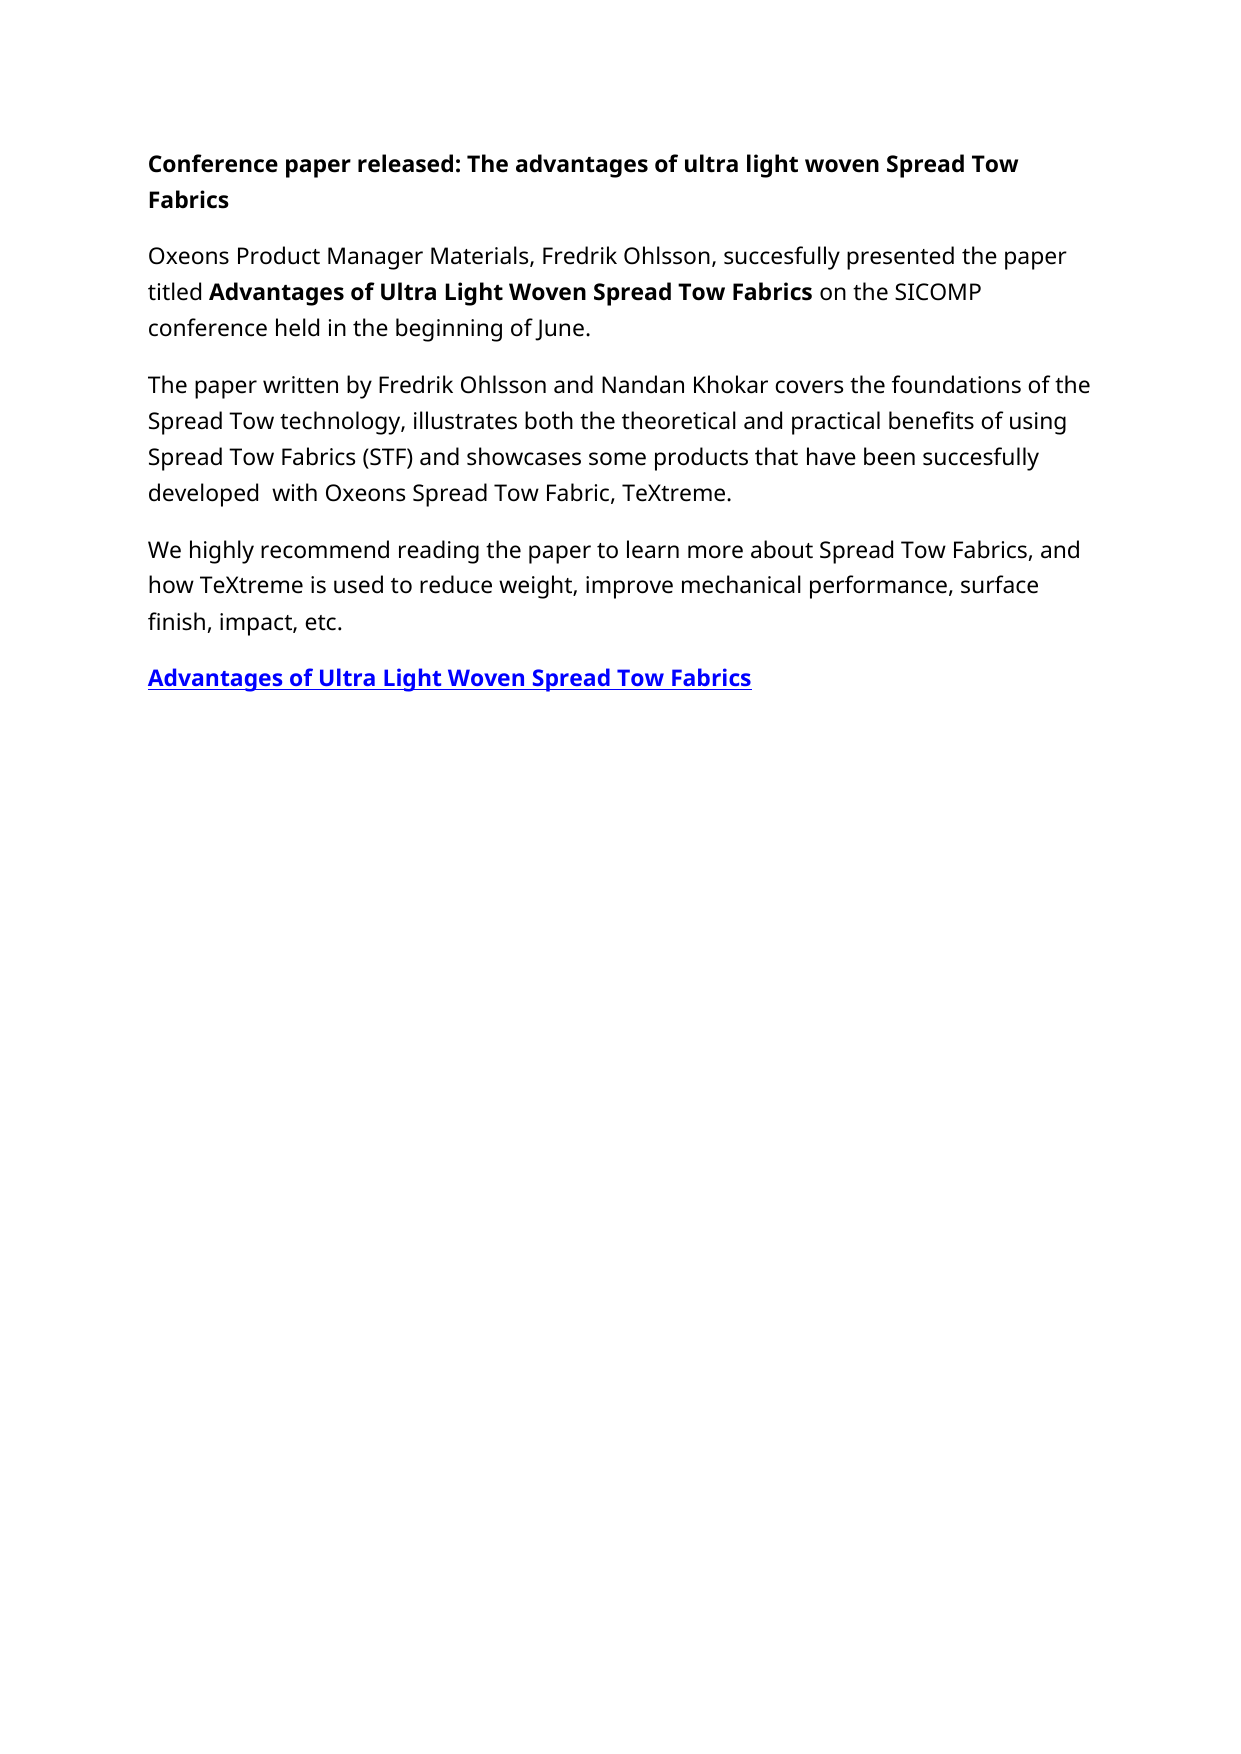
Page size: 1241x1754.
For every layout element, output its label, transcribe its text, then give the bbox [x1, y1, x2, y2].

text The paper written by Fredrik Ohlsson and Nandan Khokar covers the foundations of the Spread Tow technology, illustrates both the theoretical and practical benefits of using Spread Tow Fabrics (STF) and showcases some products that have been succesfully developed with Oxeons Spread Tow Fabric, TeXtreme. [148, 369, 1093, 508]
text Oxeons Product Manager Materials, Fredrik Ohlsson, succesfully presented the paper titled Advantages of Ultra Light Woven Spread Tow Fabrics on the SICOMP conference held in the beginning of June. [148, 240, 1093, 343]
text Advantages of Ultra Light Woven Spread Tow Fabrics [148, 662, 1093, 693]
text We highly recommend reading the paper to learn more about Spread Tow Fabrics, and how TeXtreme is used to reduce weight, improve mechanical performance, surface finish, impact, etc. [148, 533, 1093, 637]
text Conference paper released: The advantages of ultra light woven Spread Tow Fabrics [148, 148, 1093, 215]
